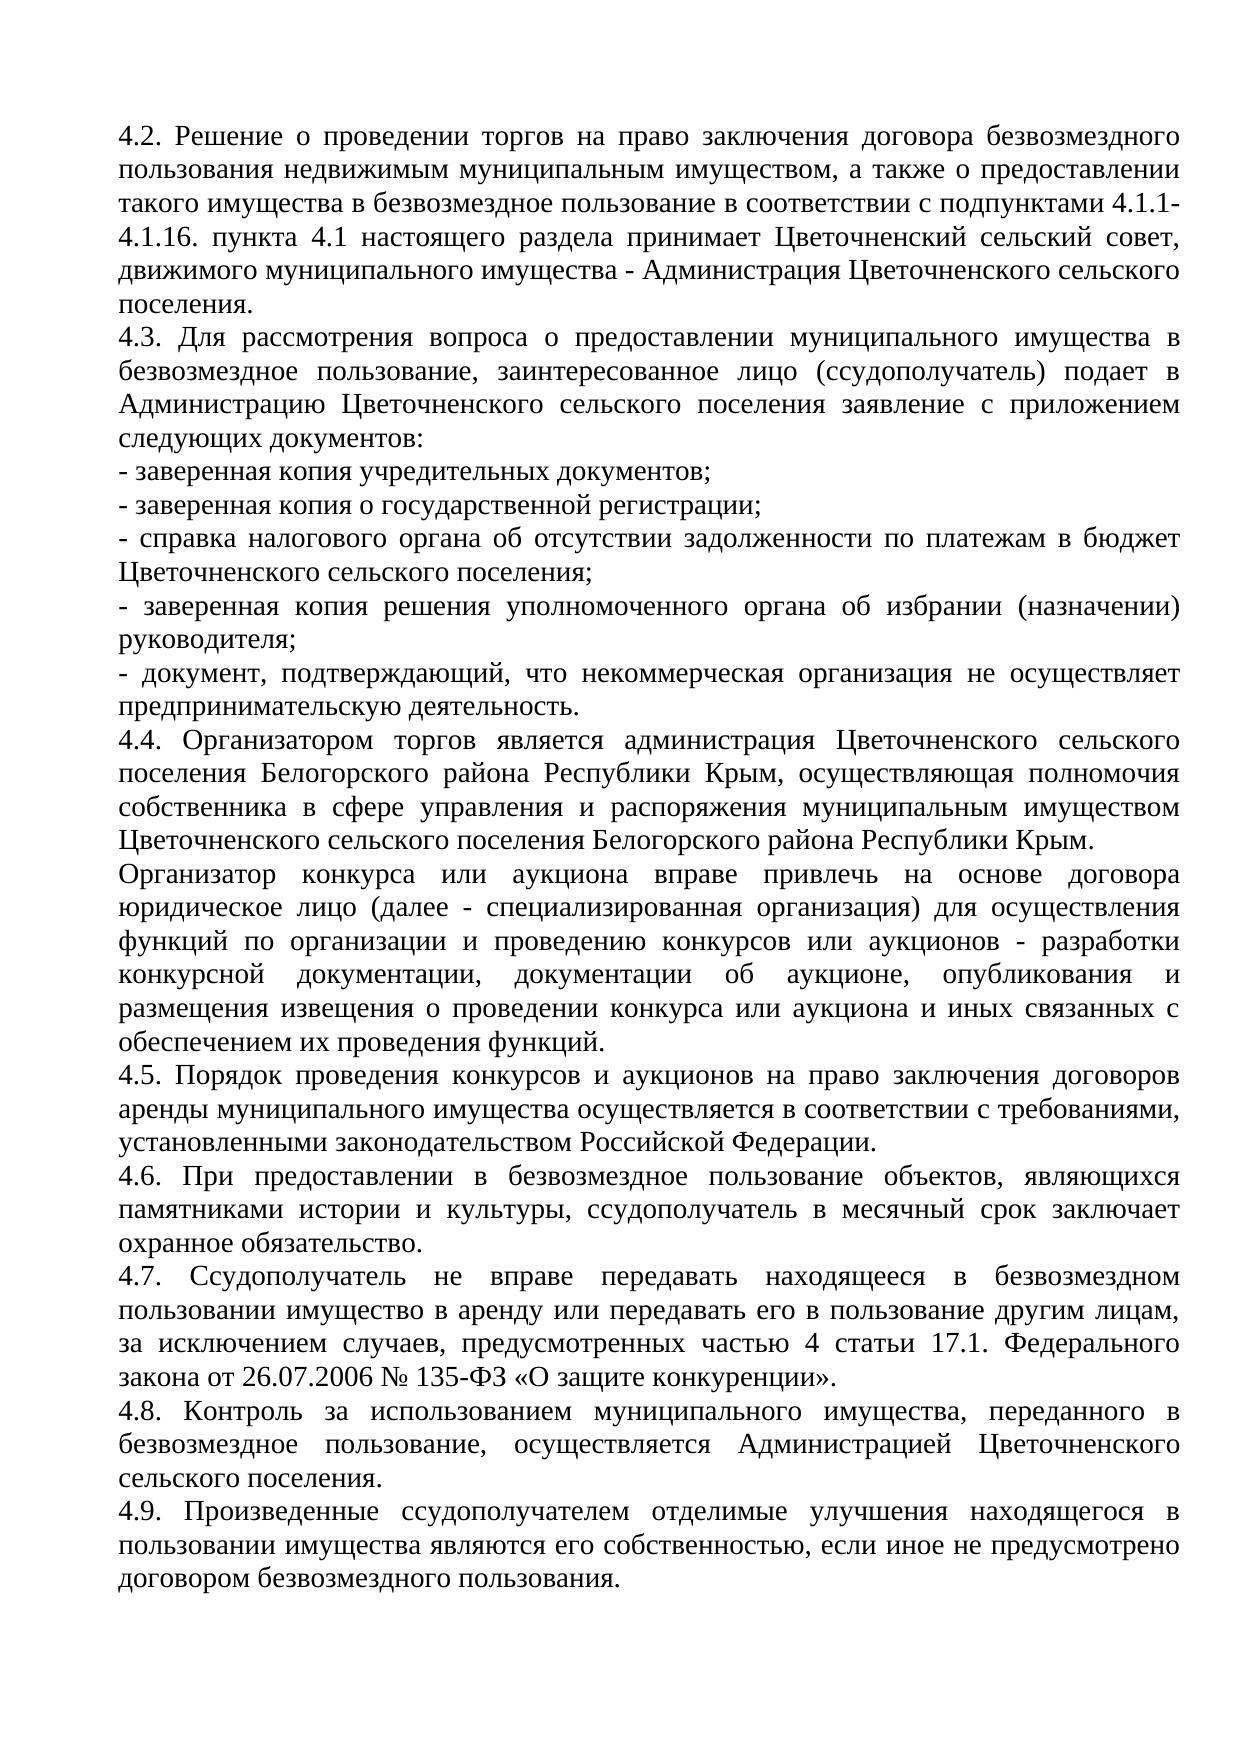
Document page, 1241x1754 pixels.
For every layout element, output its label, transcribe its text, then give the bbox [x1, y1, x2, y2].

text 4.3. Для рассмотрения вопроса о предоставлении муниципального имущества в безвозмездное пользование, заинтересованное лицо (ссудополучатель) подает в Администрацию Цветочненского сельского поселения заявление с приложением следующих документов: [118, 319, 1181, 453]
text - заверенная копия решения уполномоченного органа об избрании (назначении) руководителя; [118, 588, 1181, 655]
text - справка налогового органа об отсутствии задолженности по платежам в бюджет Цветочненского сельского поселения; [118, 521, 1181, 588]
text 4.5. Порядок проведения конкурсов и аукционов на право заключения договоров аренды муниципального имущества осуществляется в соответствии с требованиями, установленными законодательством Российской Федерации. [118, 1057, 1181, 1158]
text 4.9. Произведенные ссудополучателем отделимые улучшения находящегося в пользовании имущества являются его собственностью, если иное не предусмотрено договором безвозмездного пользования. [118, 1493, 1181, 1594]
text 4.8. Контроль за использованием муниципального имущества, переданного в безвозмездное пользование, осуществляется Администрацией Цветочненского сельского поселения. [118, 1393, 1181, 1493]
text - документ, подтверждающий, что некоммерческая организация не осуществляет предпринимательскую деятельность. [118, 655, 1181, 722]
text 4.2. Решение о проведении торгов на право заключения договора безвозмездного пользования недвижимым муниципальным имуществом, а также о предоставлении такого имущества в безвозмездное пользование в соответствии с подпунктами 4.1.1-4.1.16. пункта 4.1 настоящего раздела принимает Цветочненский сельский совет, движимого муниципального имущества - Администрация Цветочненского сельского поселения. [118, 118, 1181, 319]
text - заверенная копия о государственной регистрации; [118, 487, 1181, 521]
text - заверенная копия учредительных документов; [118, 453, 1181, 487]
text 4.7. Ссудополучатель не вправе передавать находящееся в безвозмездном пользовании имущество в аренду или передавать его в пользование другим лицам, за исключением случаев, предусмотренных частью 4 статьи 17.1. Федерального закона от 26.07.2006 № 135-ФЗ «О защите конкуренции». [118, 1258, 1181, 1393]
text 4.4. Организатором торгов является администрация Цветочненского сельского поселения Белогорского района Республики Крым, осуществляющая полномочия собственника в сфере управления и распоряжения муниципальным имуществом Цветочненского сельского поселения Белогорского района Республики Крым. [118, 722, 1181, 856]
text 4.6. При предоставлении в безвозмездное пользование объектов, являющихся памятниками истории и культуры, ссудополучатель в месячный срок заключает охранное обязательство. [118, 1158, 1181, 1258]
text Организатор конкурса или аукциона вправе привлечь на основе договора юридическое лицо (далее - специализированная организация) для осуществления функций по организации и проведению конкурсов или аукционов - разработки конкурсной документации, документации об аукционе, опубликования и размещения извещения о проведении конкурса или аукциона и иных связанных с обеспечением их проведения функций. [118, 856, 1181, 1057]
